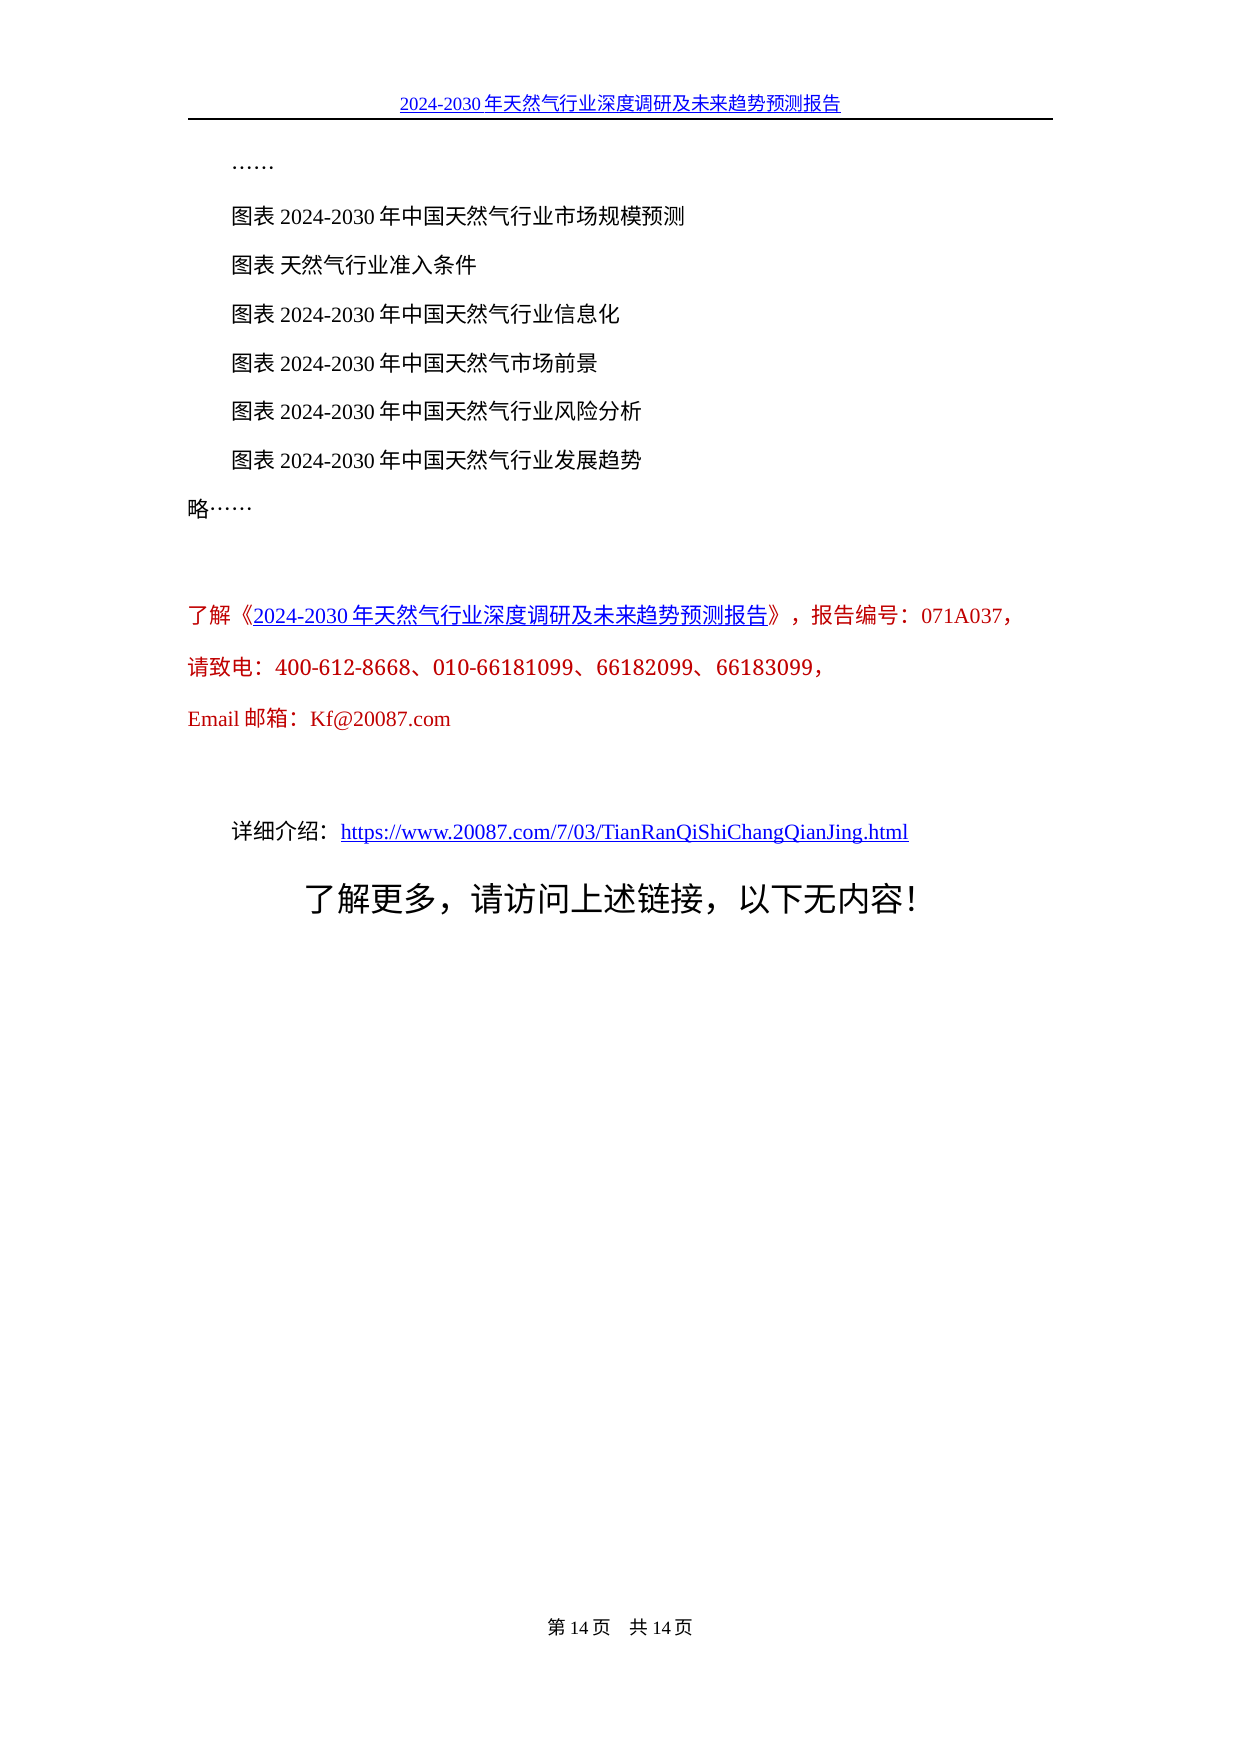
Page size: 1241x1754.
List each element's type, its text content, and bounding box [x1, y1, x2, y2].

text 请致电：400-612-8668、010-66181099、66182099、66183099， [187, 649, 1053, 682]
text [187, 150, 1053, 524]
text 详细介绍：https://www.20087.com/7/03/TianRanQiShiChangQianJing.html [187, 814, 1053, 846]
text Email邮箱：Kf@20087.com [187, 701, 1053, 733]
title 了解更多，请访问上述链接，以下无内容！ [187, 864, 1053, 929]
text 了解《2024-2030年天然气行业深度调研及未来趋势预测报告》，报告编号：071A037， [187, 598, 1053, 630]
